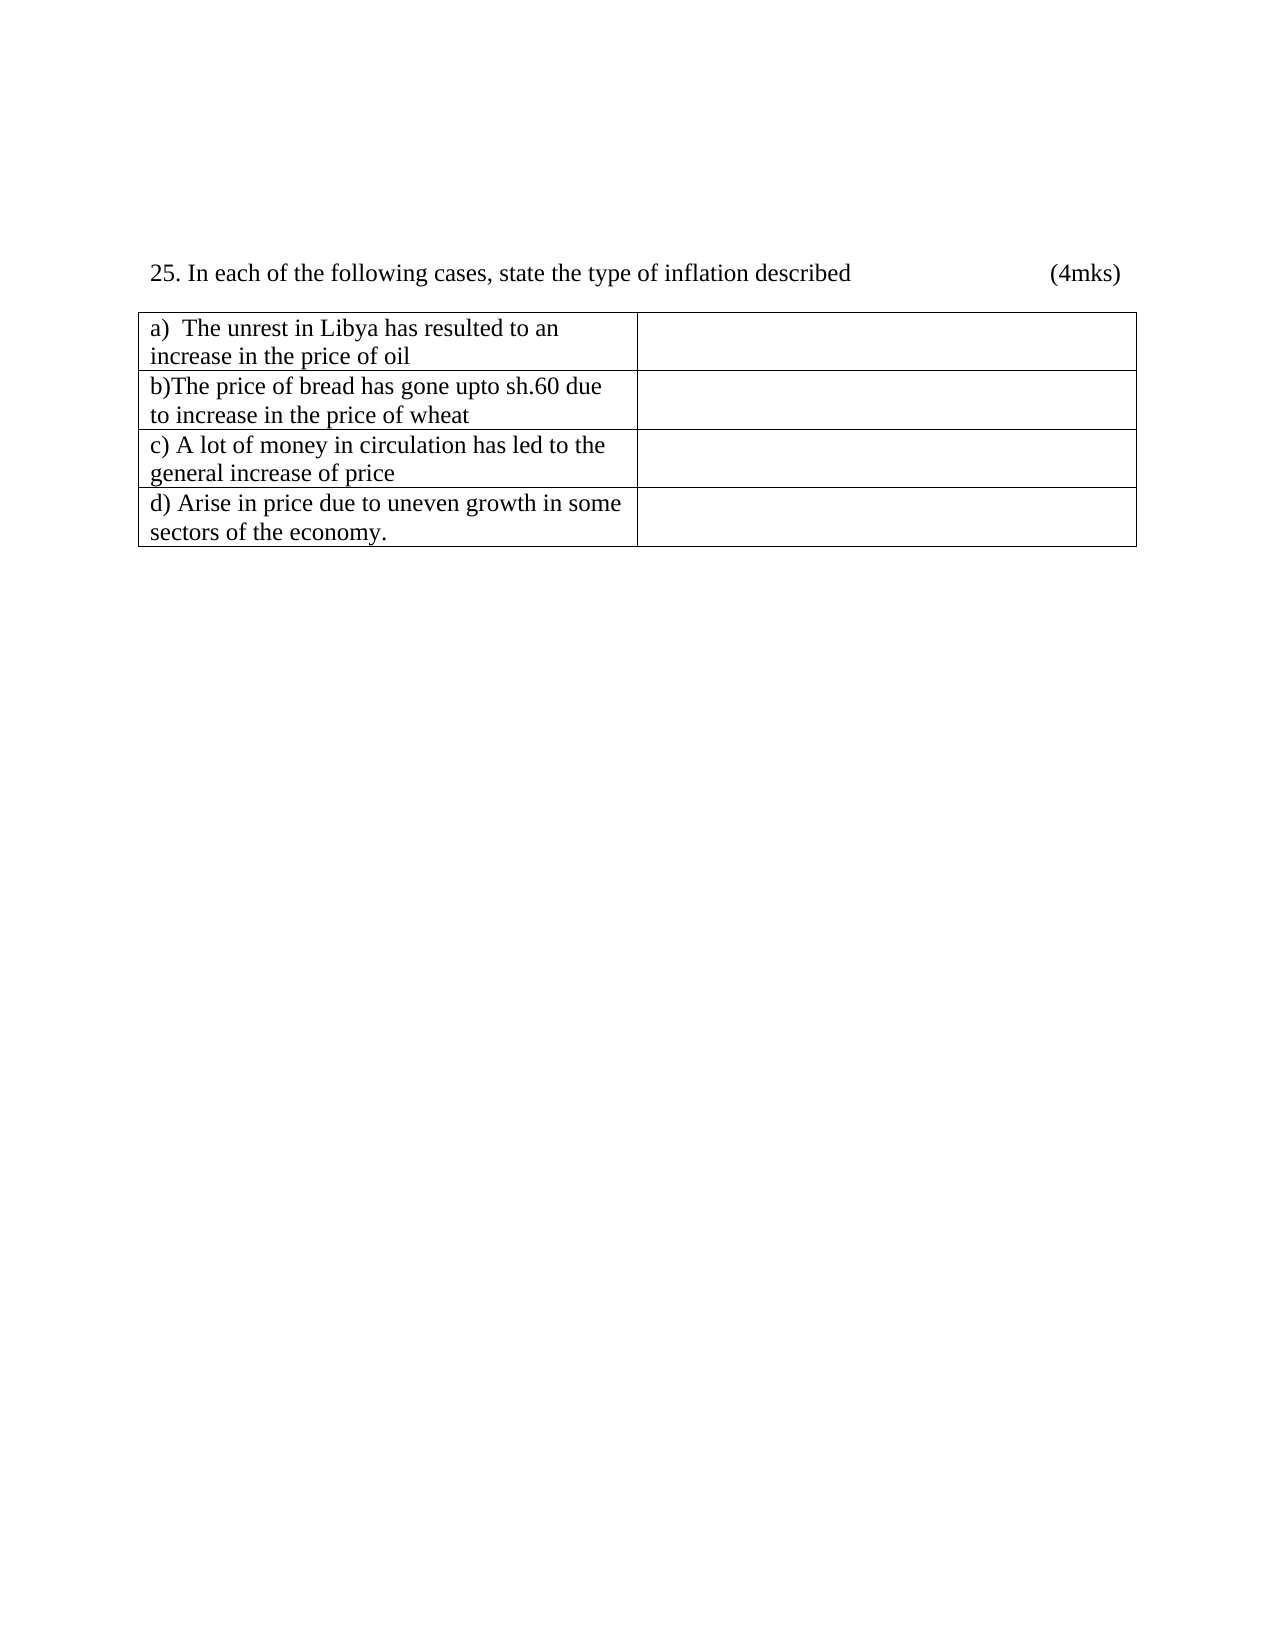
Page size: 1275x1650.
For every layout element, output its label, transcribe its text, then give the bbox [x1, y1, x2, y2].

table_cell b)The price of bread has gone upto sh.60 due to increase in the price of wheat [139, 371, 637, 429]
table_cell d) Arise in price due to uneven growth in some sectors of the economy. [139, 488, 637, 546]
table_header [638, 313, 1136, 370]
table_header a) The unrest in Libya has resulted to an increase in the price of oil [139, 313, 637, 370]
table_cell [638, 371, 1136, 429]
text 25. In each of the following cases, state the type of inflation described (4mks) [150, 258, 1125, 286]
table_cell [638, 488, 1136, 546]
table_cell c) A lot of money in circulation has led to the general increase of price [139, 430, 637, 487]
table_cell [638, 430, 1136, 487]
